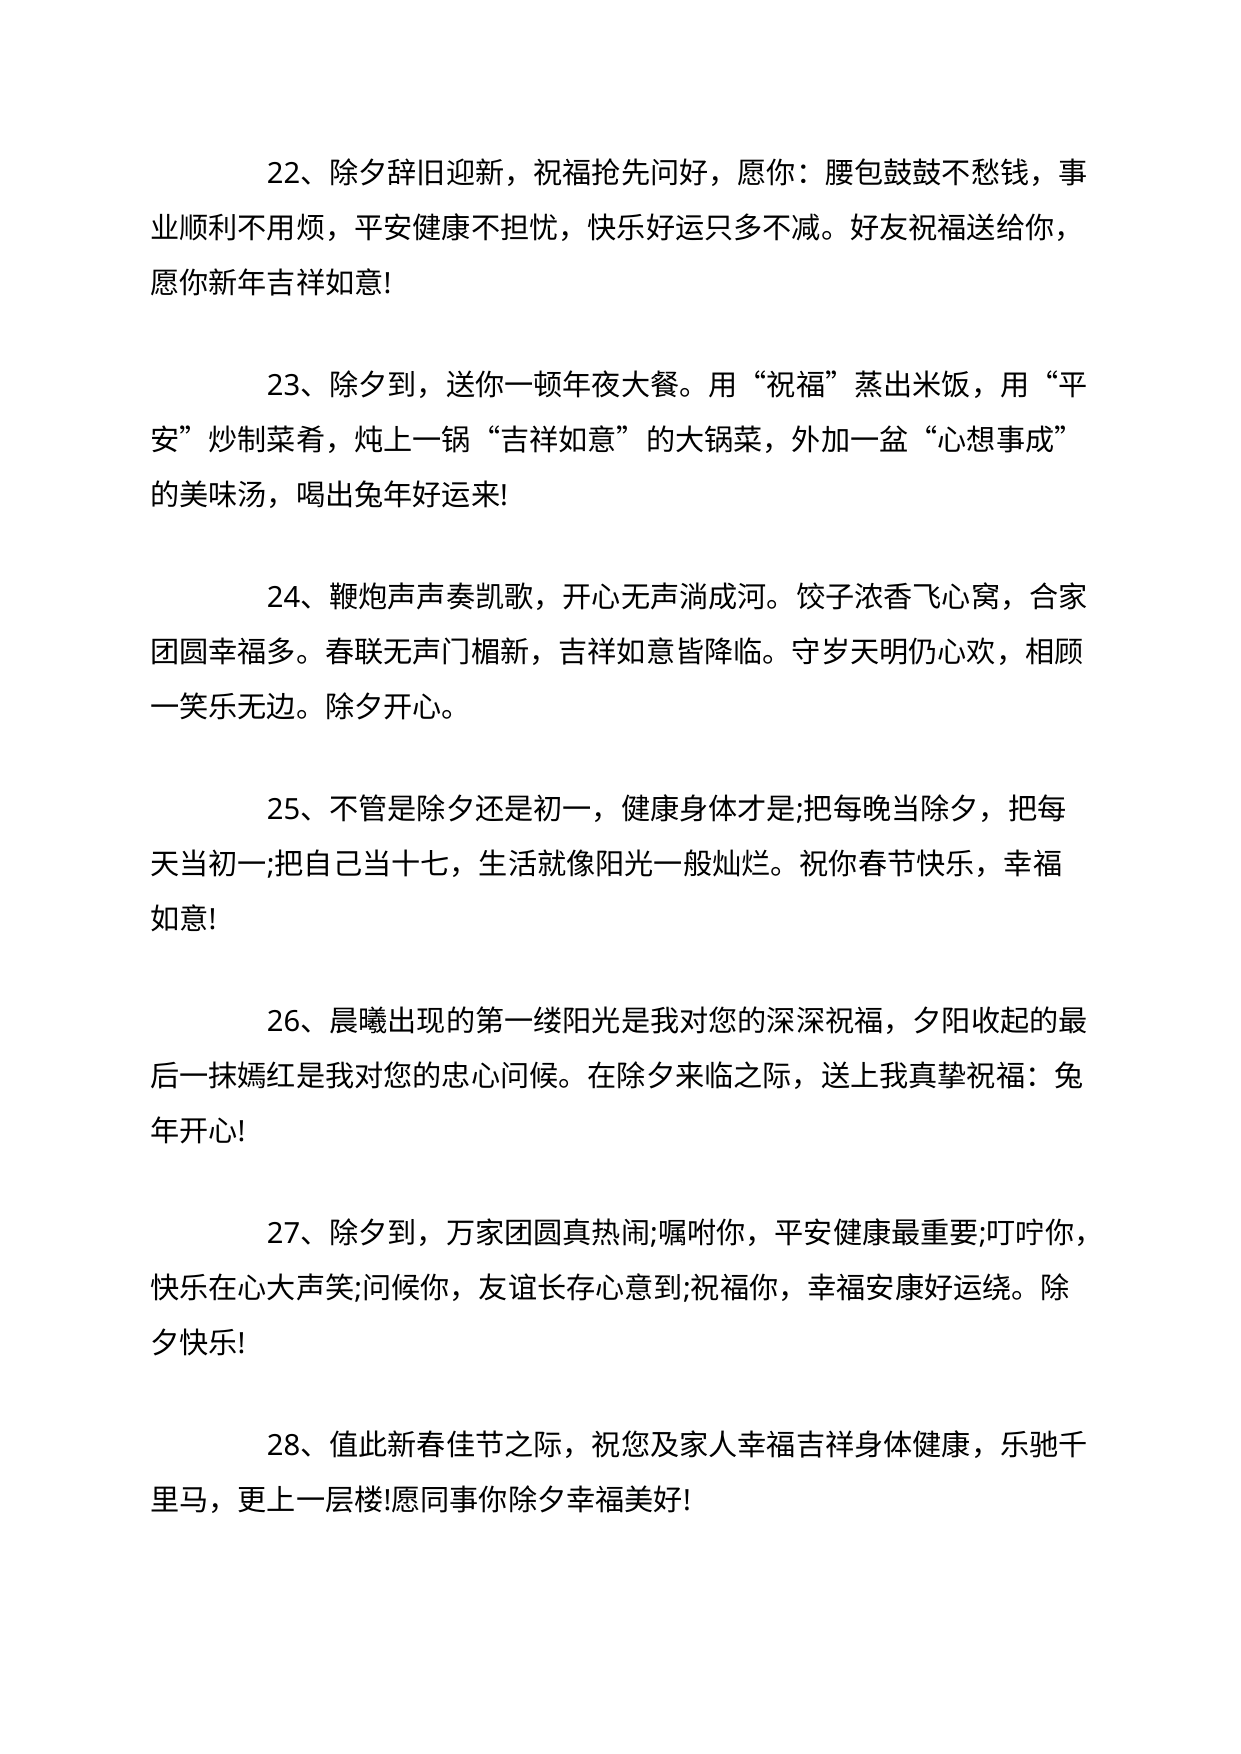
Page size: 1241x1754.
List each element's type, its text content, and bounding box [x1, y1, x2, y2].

text 22、除夕辞旧迎新，祝福抢先问好，愿你：腰包鼓鼓不愁钱，事业顺利不用烦，平安健康不担忧，快乐好运只多不减。好友祝福送给你，愿你新年吉祥如意! [150, 150, 1090, 302]
text 25、不管是除夕还是初一，健康身体才是;把每晚当除夕，把每天当初一;把自己当十七，生活就像阳光一般灿烂。祝你春节快乐，幸福如意! [150, 785, 1090, 938]
text 26、晨曦出现的第一缕阳光是我对您的深深祝福，夕阳收起的最后一抹嫣红是我对您的忠心问候。在除夕来临之际，送上我真挚祝福：兔年开心! [150, 997, 1090, 1150]
text 27、除夕到，万家团圆真热闹;嘱咐你，平安健康最重要;叮咛你，快乐在心大声笑;问候你，友谊长存心意到;祝福你，幸福安康好运绕。除夕快乐! [150, 1209, 1090, 1362]
text 28、值此新春佳节之际，祝您及家人幸福吉祥身体健康，乐驰千里马，更上一层楼!愿同事你除夕幸福美好! [150, 1421, 1090, 1519]
text 24、鞭炮声声奏凯歌，开心无声淌成河。饺子浓香飞心窝，合家团圆幸福多。春联无声门楣新，吉祥如意皆降临。守岁天明仍心欢，相顾一笑乐无边。除夕开心。 [150, 574, 1090, 726]
text 23、除夕到，送你一顿年夜大餐。用“祝福”蒸出米饭，用“平安”炒制菜肴，炖上一锅“吉祥如意”的大锅菜，外加一盆“心想事成”的美味汤，喝出兔年好运来! [150, 362, 1090, 514]
